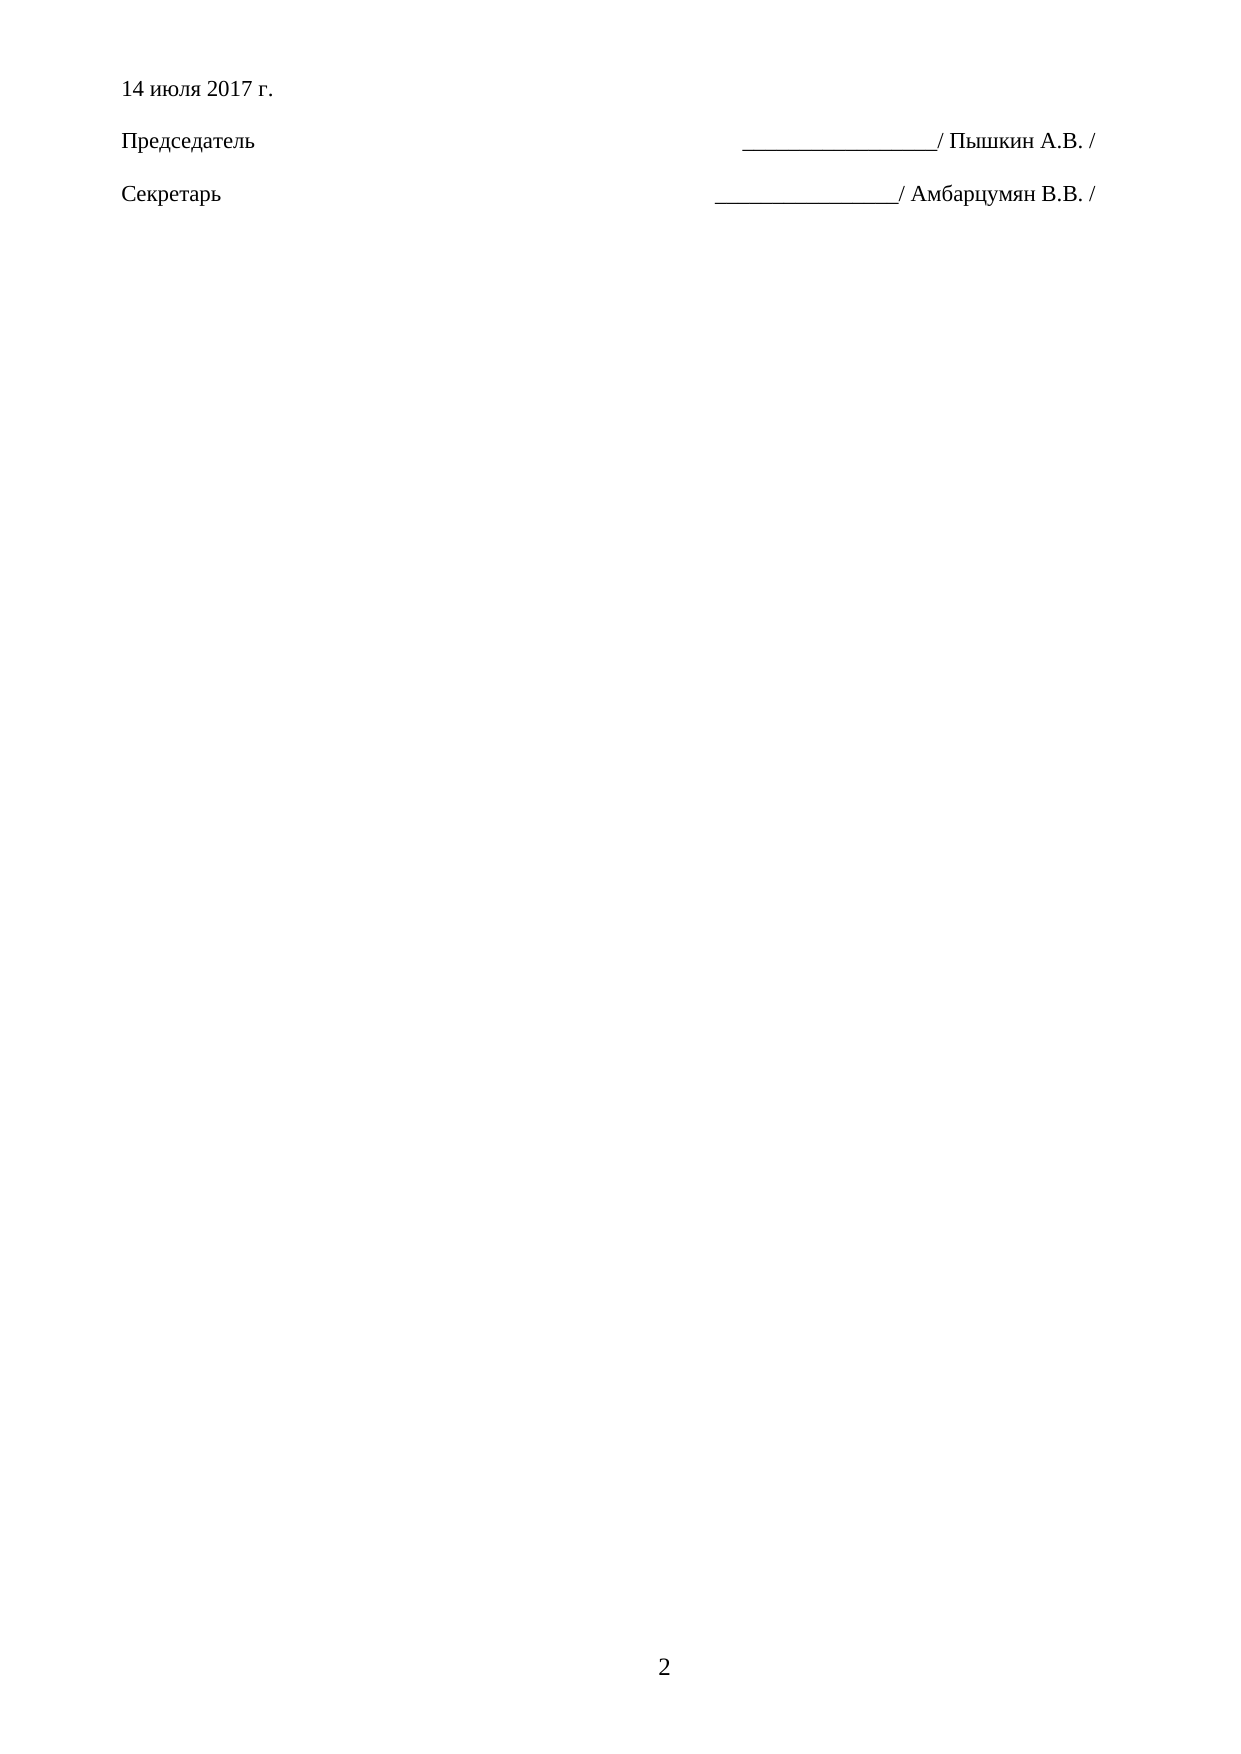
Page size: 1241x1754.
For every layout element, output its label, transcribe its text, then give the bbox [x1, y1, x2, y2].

text 14 июля 2017 г. [121, 75, 1152, 101]
table_header Председатель Секретарь [110, 128, 308, 207]
table_header _________________/ Пышкин А.В. / ________________/ Амбарцумян В.В. / [309, 128, 1107, 207]
